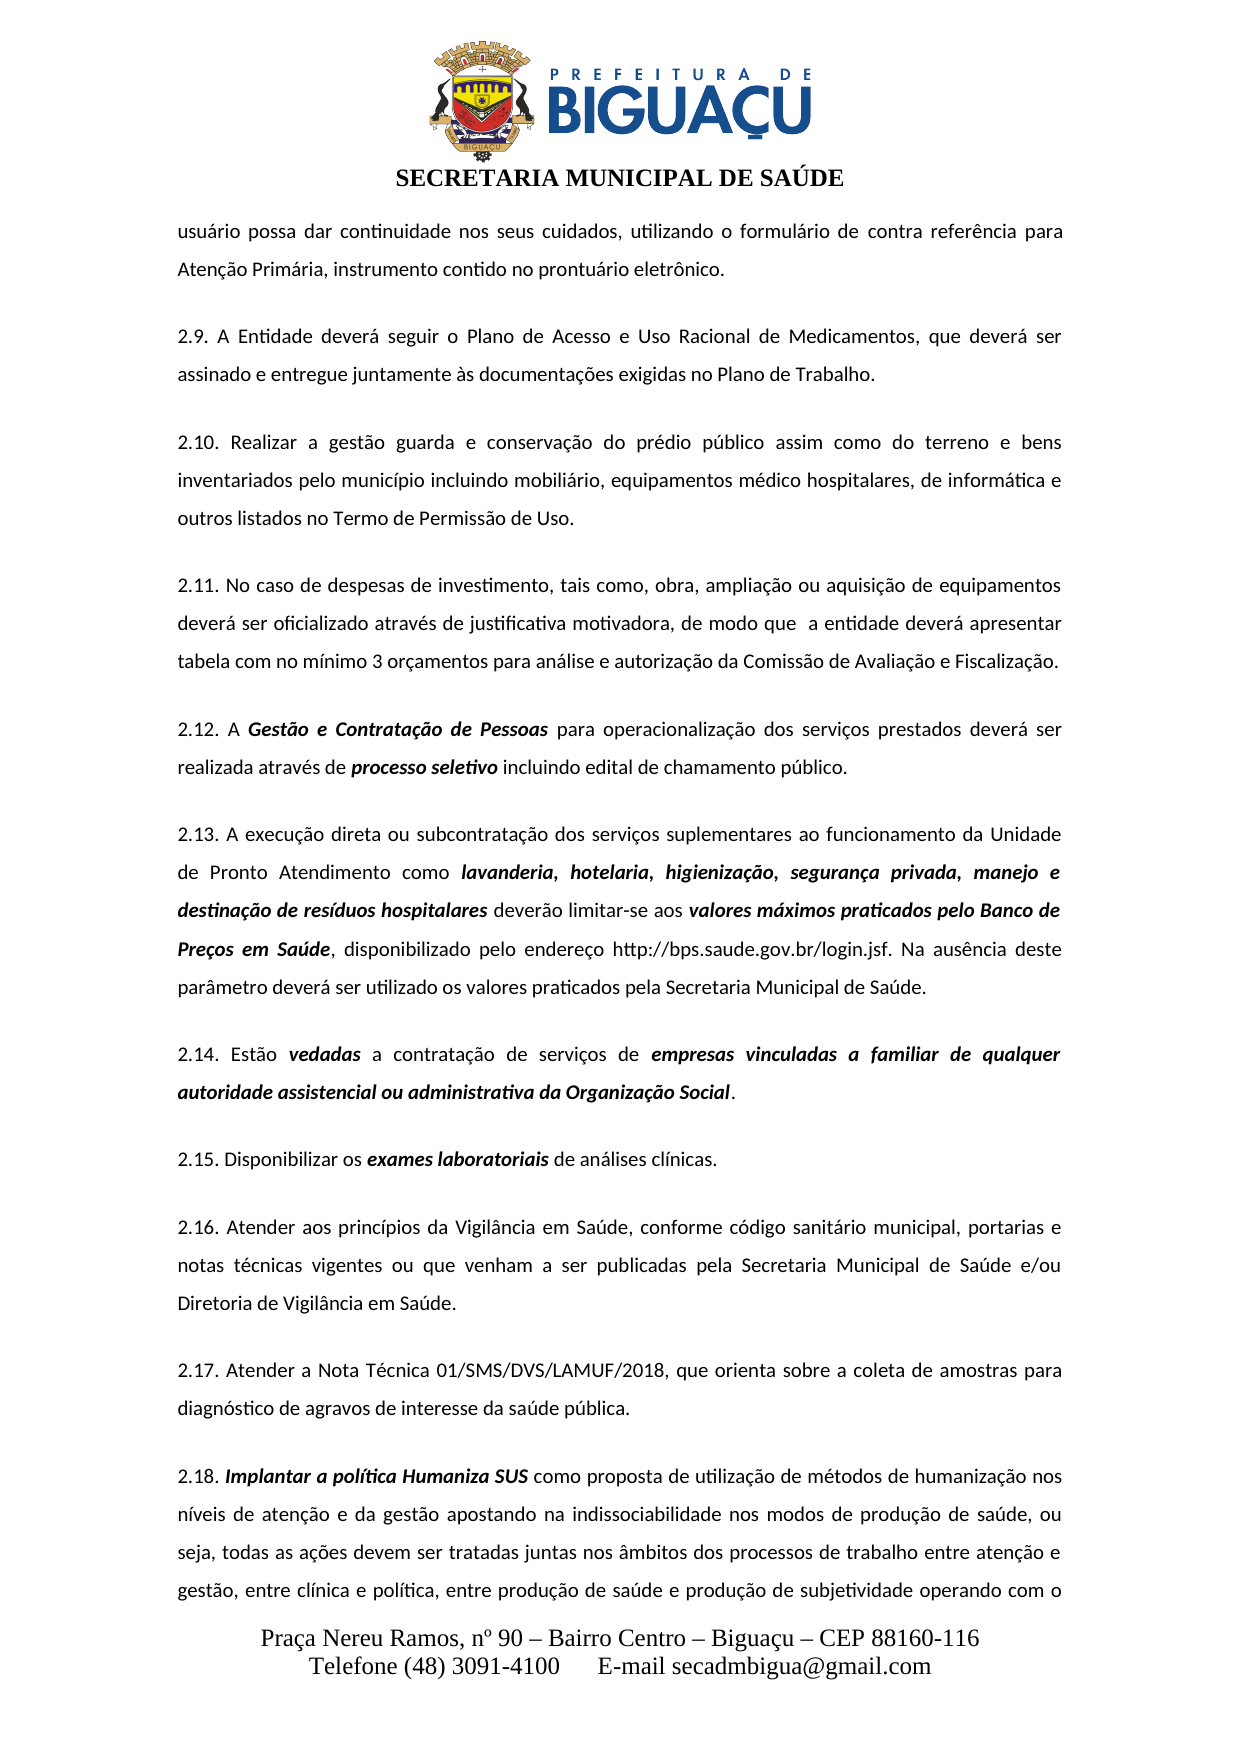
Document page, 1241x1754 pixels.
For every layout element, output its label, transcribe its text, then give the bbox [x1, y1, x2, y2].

text 2.12. A Gestão e Contratação de Pessoas para operacionalização dos serviços prestados deverá ser realizada através de processo seletivo incluindo edital de chamamento público. [177, 716, 1063, 779]
text 2.11. No caso de despesas de investimento, tais como, obra, ampliação ou aquisição de equipamentos deverá ser oficializado através de justificativa motivadora, de modo que a entidade deverá apresentar tabela com no mínimo 3 orçamentos para análise e autorização da Comissão de Avaliação e Fiscalização. [177, 572, 1063, 674]
picture [429, 41, 811, 163]
text 2.14. Estão vedadas a contratação de serviços de empresas vinculadas a familiar de qualquer autoridade assistencial ou administrativa da Organização Social. [177, 1041, 1063, 1105]
text 2.15. Disponibilizar os exames laboratoriais de análises clínicas. [177, 1147, 1063, 1172]
text 2.9. A Entidade deverá seguir o Plano de Acesso e Uso Racional de Medicamentos, que deverá ser assinado e entregue juntamente às documentações exigidas no Plano de Trabalho. [177, 323, 1063, 387]
text 2.17. Atender a Nota Técnica 01/SMS/DVS/LAMUF/2018, que orienta sobre a coleta de amostras para diagnóstico de agravos de interesse da saúde pública. [177, 1357, 1063, 1421]
text 2.10. Realizar a gestão guarda e conservação do prédio público assim como do terreno e bens inventariados pelo município incluindo mobiliário, equipamentos médico hospitalares, de informática e outros listados no Termo de Permissão de Uso. [177, 429, 1063, 531]
text 2.13. A execução direta ou subcontratação dos serviços suplementares ao funcionamento da Unidade de Pronto Atendimento como lavanderia, hotelaria, higienização, segurança privada, manejo e destinação de resíduos hospitalares deverão limitar-se aos valores máximos praticados pelo Banco de Preços em Saúde, disponibilizado pelo endereço http://bps.saude.gov.br/login.jsf. Na ausência deste parâmetro deverá ser utilizado os valores praticados pela Secretaria Municipal de Saúde. [177, 821, 1063, 999]
text 2.16. Atender aos princípios da Vigilância em Saúde, conforme código sanitário municipal, portarias e notas técnicas vigentes ou que venham a ser publicadas pela Secretaria Municipal de Saúde e/ou Diretoria de Vigilância em Saúde. [177, 1214, 1063, 1316]
